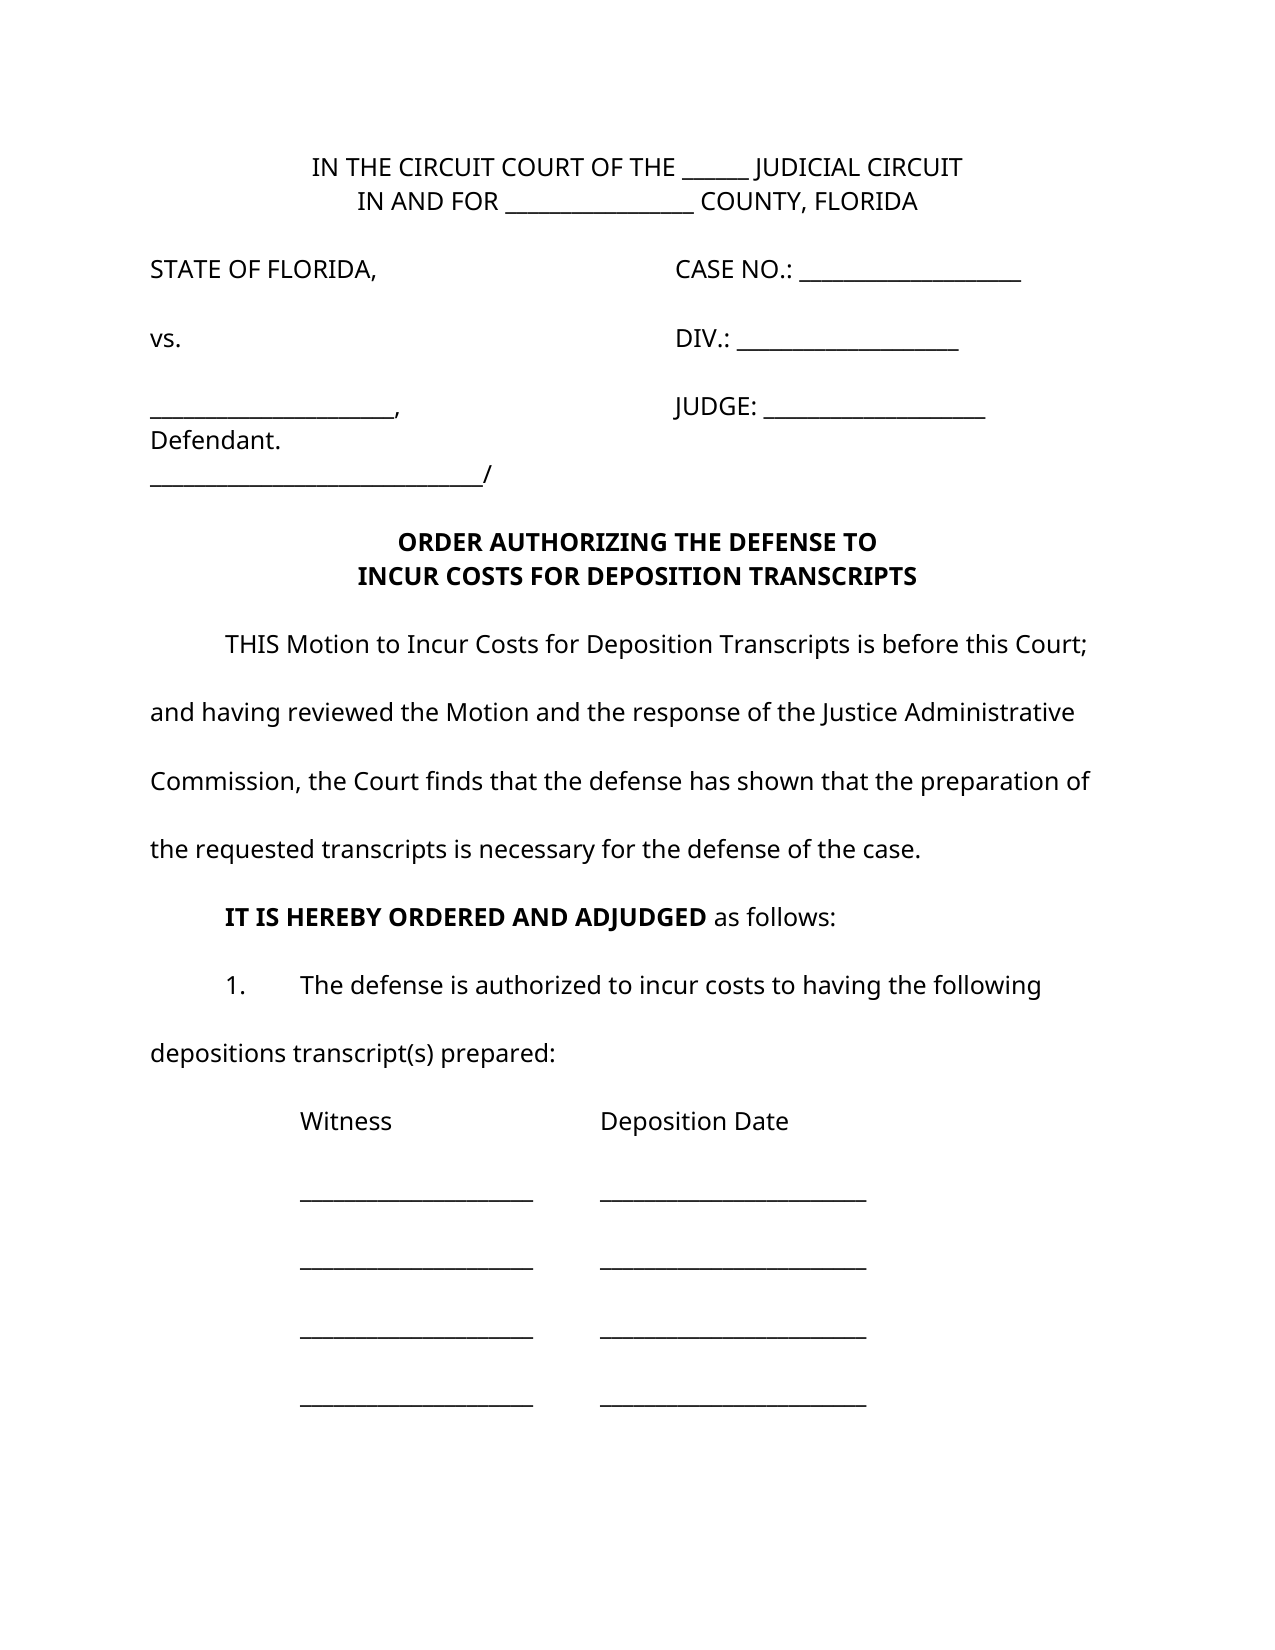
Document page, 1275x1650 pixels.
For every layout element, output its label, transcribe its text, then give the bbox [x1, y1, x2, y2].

text IN AND FOR _________________ COUNTY, FLORIDA [150, 184, 1125, 218]
text ______________________, JUDGE: ____________________ [150, 388, 1125, 422]
text THIS Motion to Incur Costs for Deposition Transcripts is before this Court; and having reviewed the Motion and the response of the Justice Administrative Commission, the Court finds that the defense has shown that the preparation of the requested transcripts is necessary for the defense of the case. [150, 627, 1125, 865]
text ORDER AUTHORIZING THE DEFENSE TO [150, 525, 1125, 559]
text Defendant. [150, 422, 1125, 457]
text _____________________ ________________________ [225, 1376, 1125, 1410]
text vs. DIV.: ____________________ [150, 320, 1125, 354]
text Witness Deposition Date [225, 1104, 1125, 1138]
text _____________________ ________________________ [225, 1172, 1125, 1206]
text _____________________ ________________________ [225, 1240, 1125, 1274]
text 1. The defense is authorized to incur costs to having the following depositions transcript(s) prepared: [150, 967, 1125, 1070]
text STATE OF FLORIDA, CASE NO.: ____________________ [150, 252, 1125, 286]
text _____________________ ________________________ [225, 1308, 1125, 1342]
text INCUR COSTS FOR DEPOSITION TRANSCRIPTS [150, 559, 1125, 593]
text ______________________________/ [150, 457, 1125, 491]
text IT IS HEREBY ORDERED AND ADJUDGED as follows: [150, 899, 1125, 933]
text IN THE CIRCUIT COURT OF THE ______ JUDICIAL CIRCUIT [150, 150, 1125, 184]
